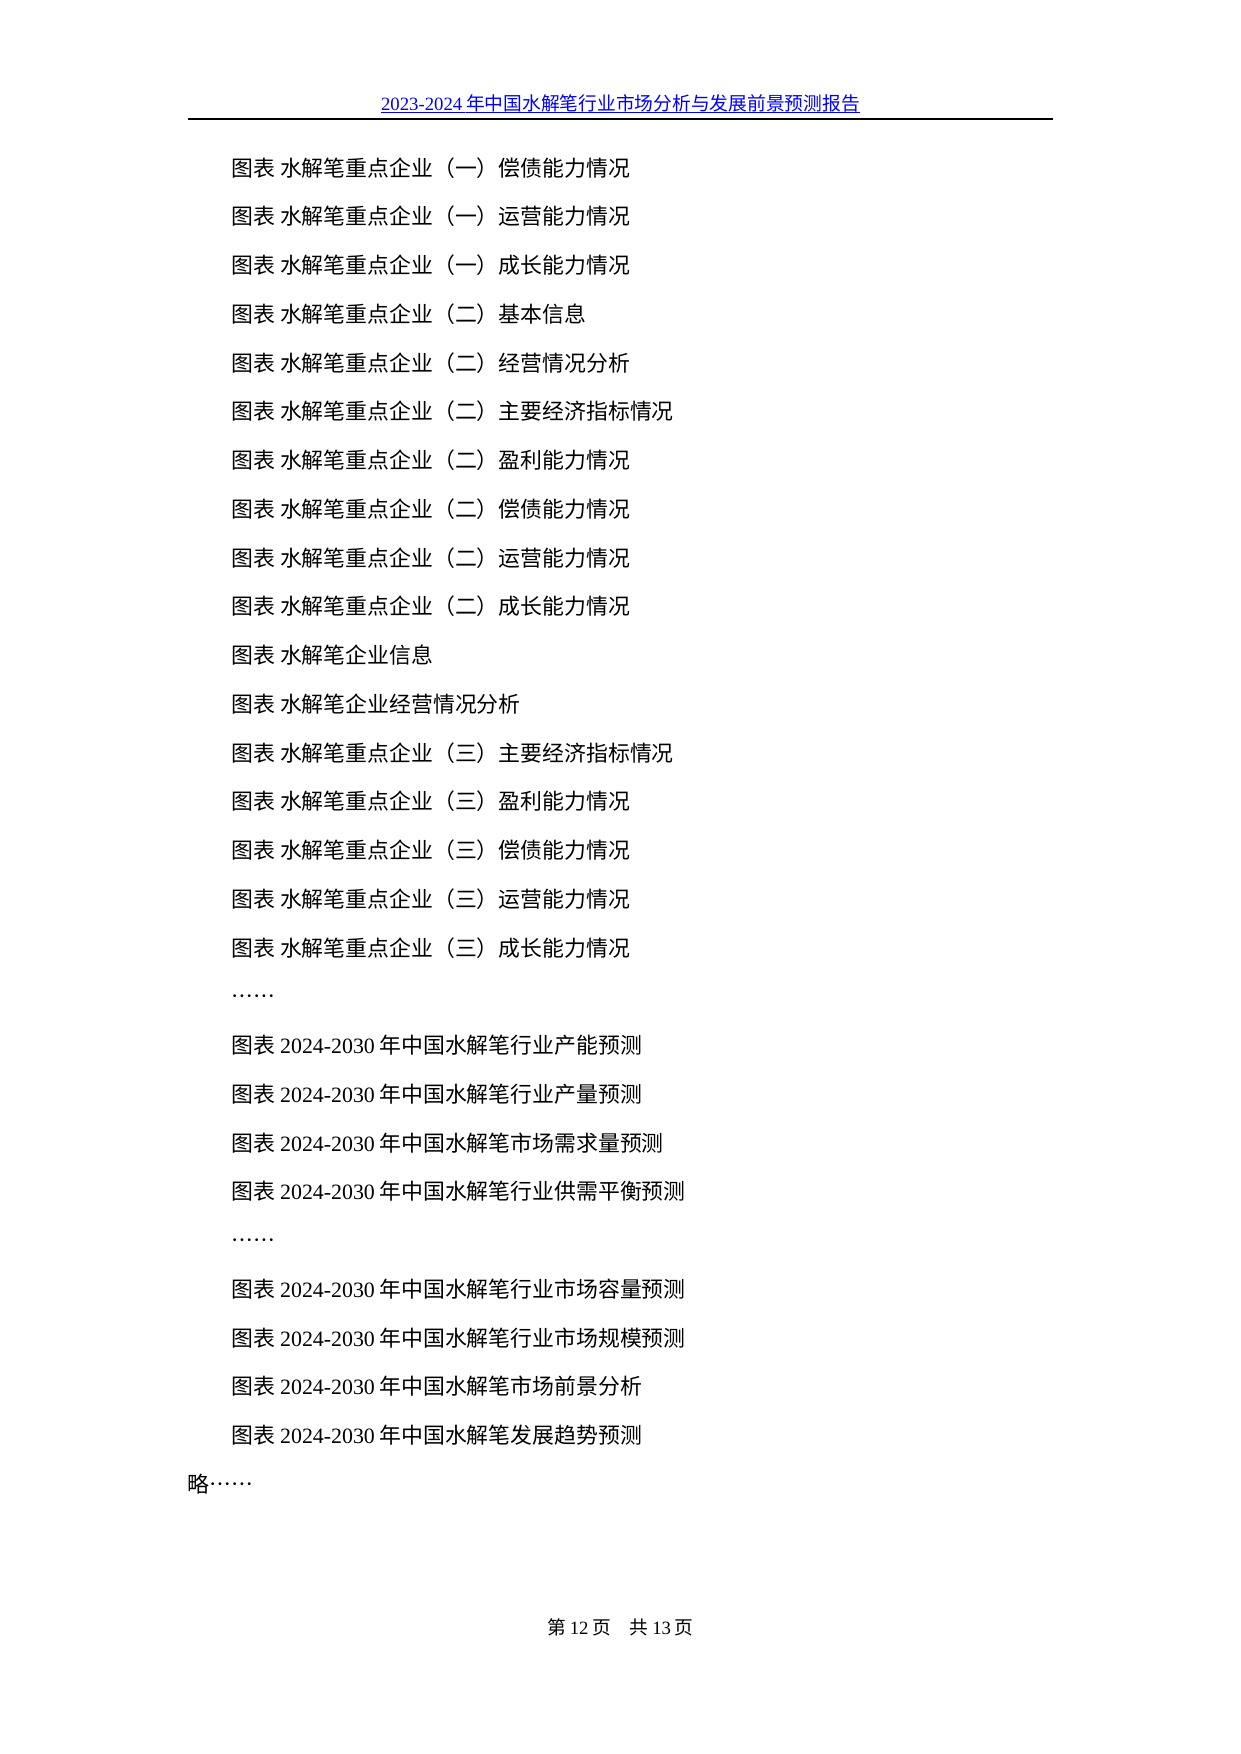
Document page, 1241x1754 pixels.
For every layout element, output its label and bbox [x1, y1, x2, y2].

text [187, 150, 1053, 1499]
